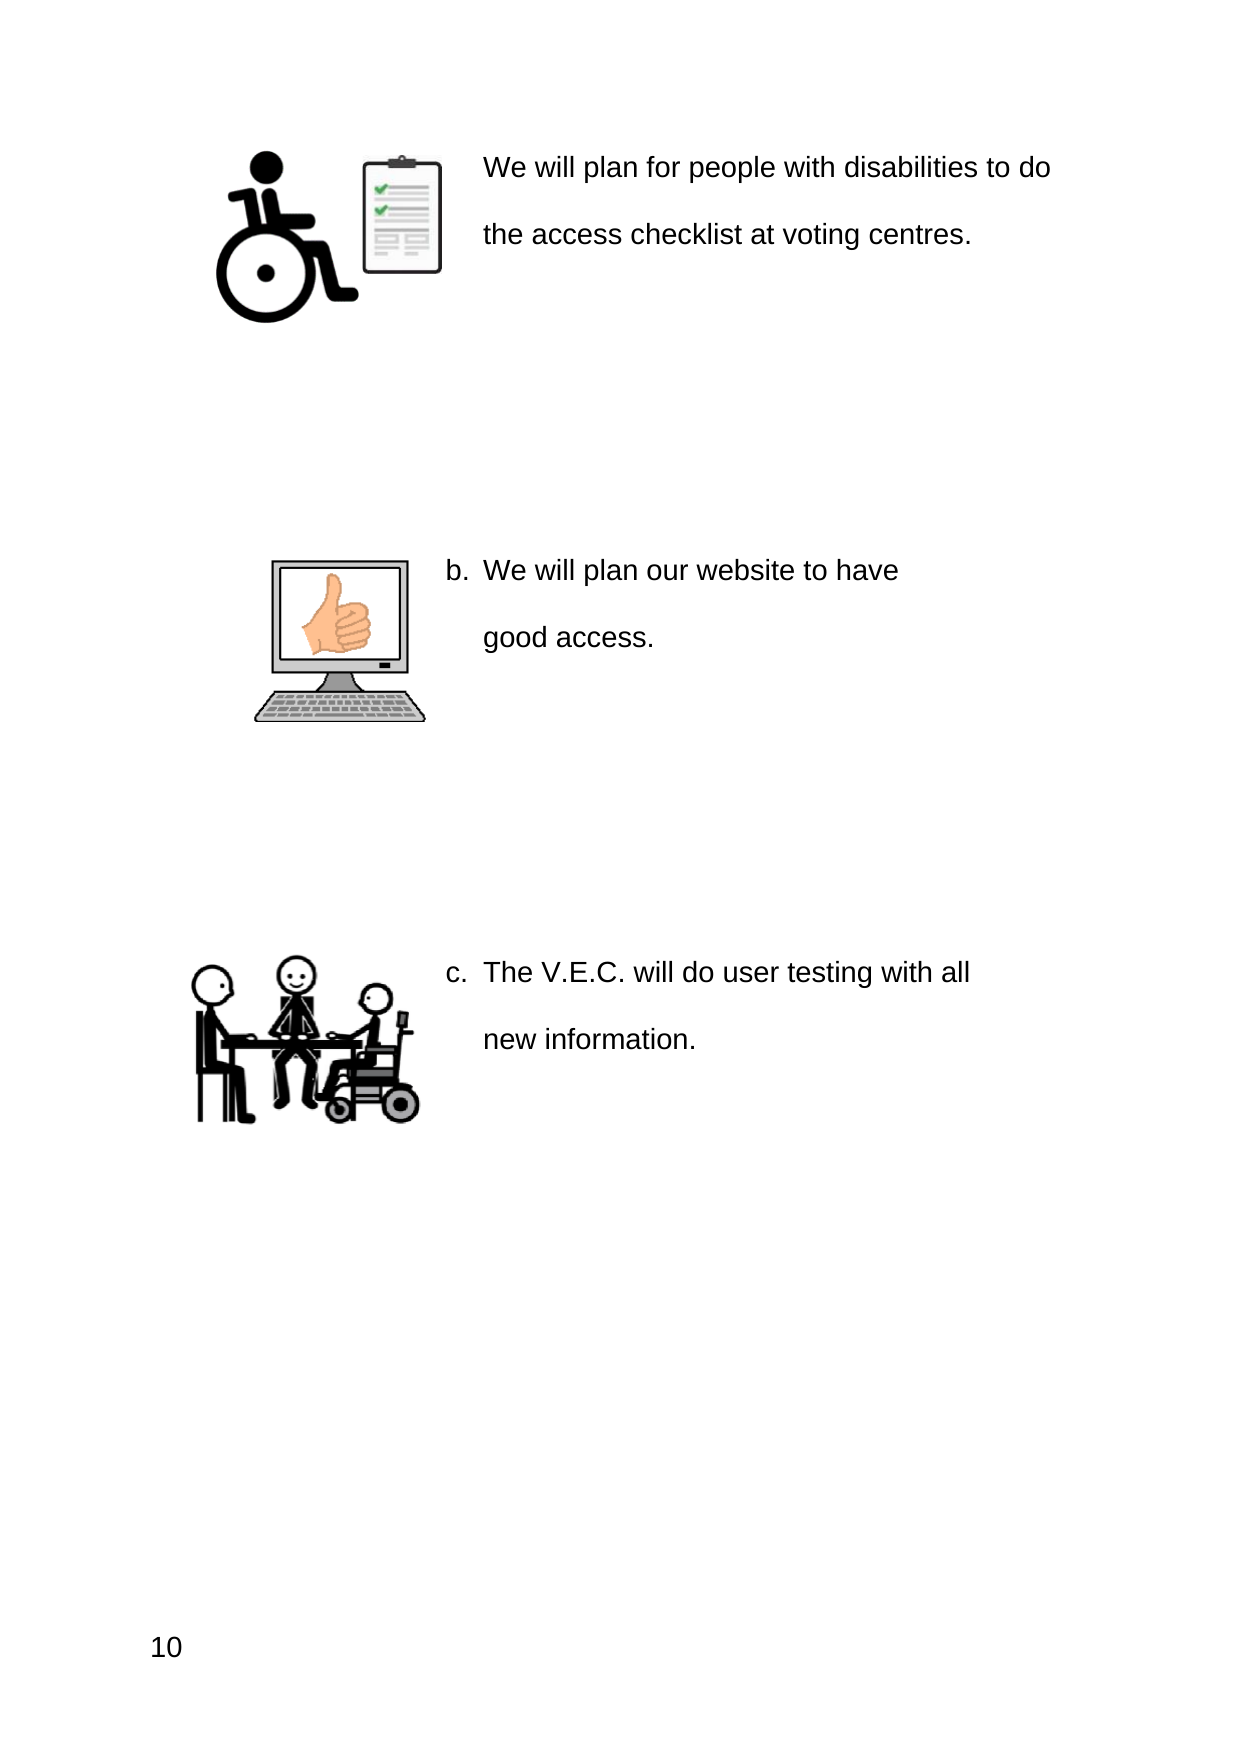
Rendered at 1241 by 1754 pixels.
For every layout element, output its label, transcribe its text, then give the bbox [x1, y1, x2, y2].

list good access. [483, 619, 1090, 653]
picture [250, 555, 428, 722]
list We will plan our website to have [445, 552, 1090, 586]
picture [185, 954, 422, 1129]
list new information. [483, 1022, 1090, 1056]
list The V.E.C. will do user testing with all [445, 955, 1090, 988]
picture [212, 148, 442, 326]
list We will plan for people with disabilities to do the access checklist at voting centres. [483, 150, 1090, 251]
